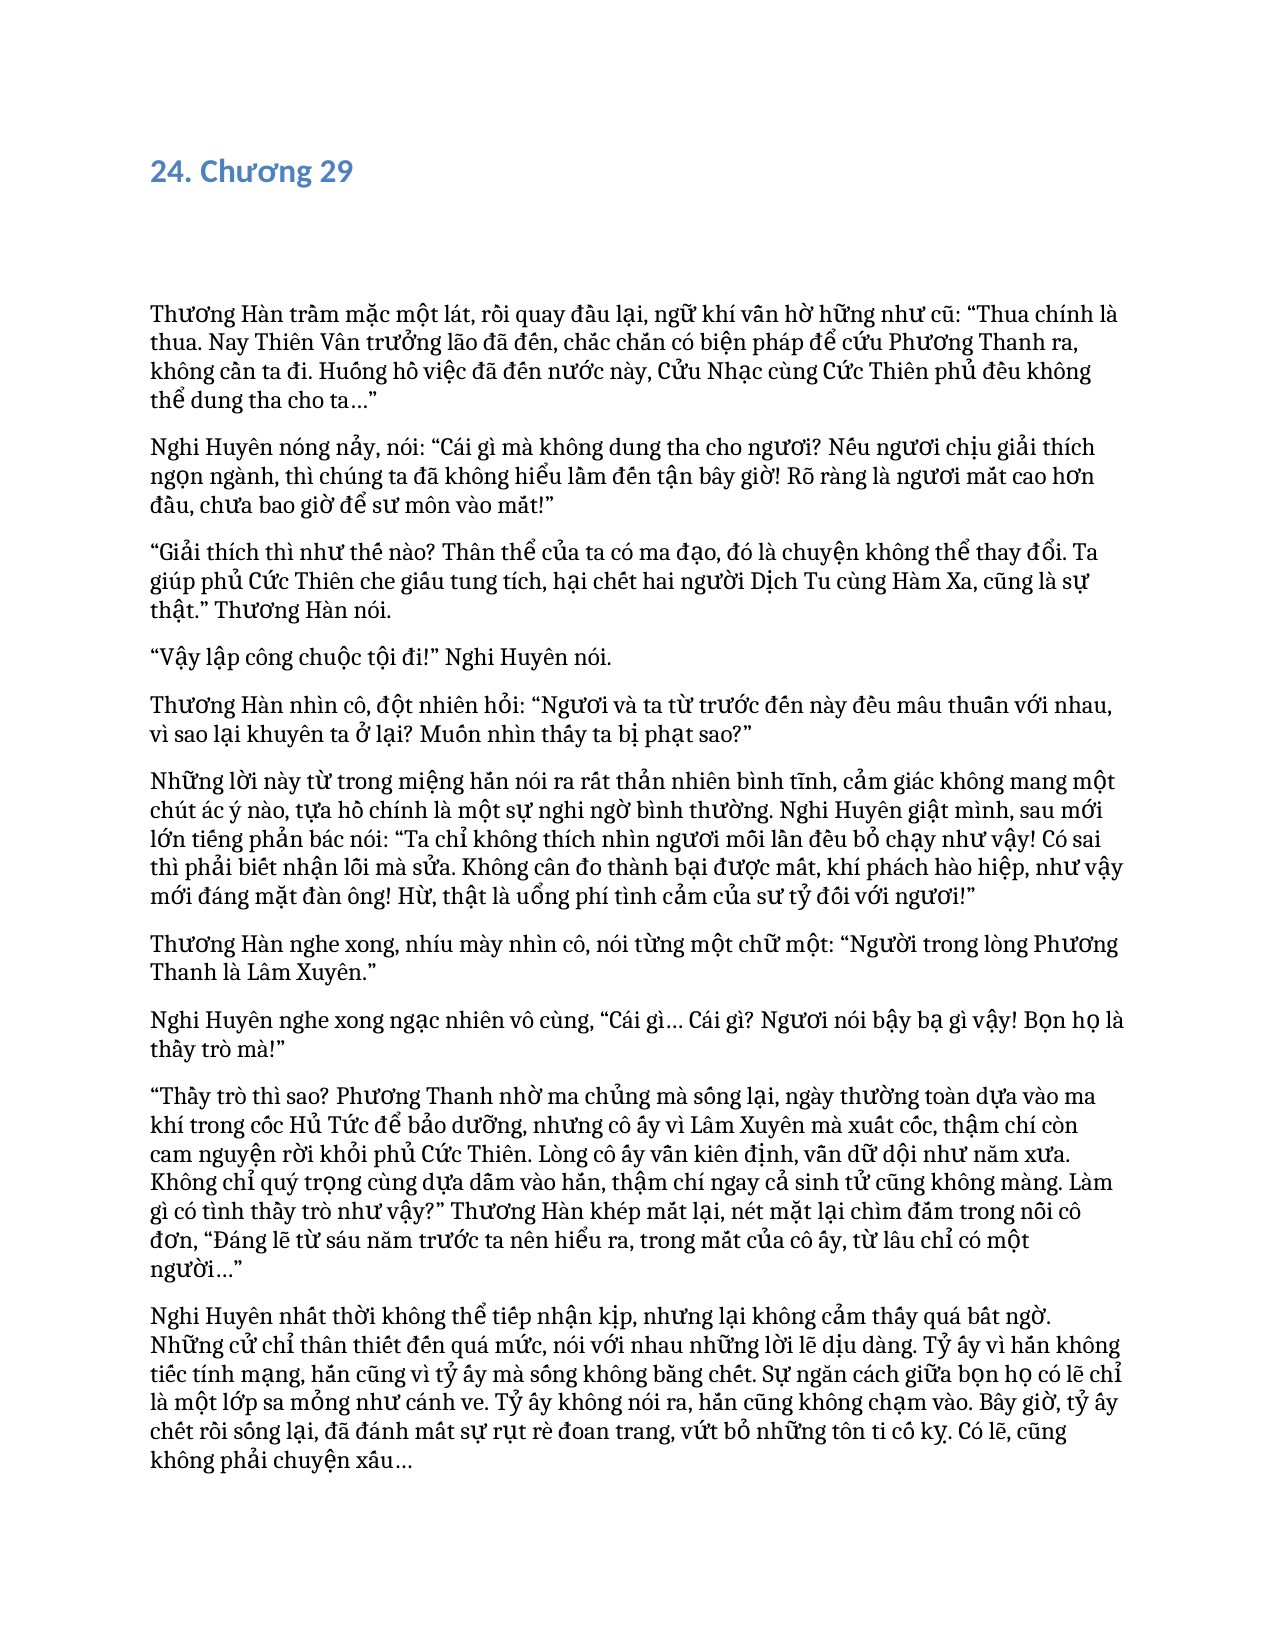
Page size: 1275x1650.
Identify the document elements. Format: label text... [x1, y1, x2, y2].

text Thương Hàn nghe xong, nhíu mày nhìn cô, nói từng một chữ một: “Người trong lòng Phương Thanh là Lâm Xuyên.” [150, 929, 1125, 987]
text Thương Hàn nhìn cô, đột nhiên hỏi: “Ngươi và ta từ trước đến này đều mâu thuẫn với nhau, vì sao lại khuyên ta ở lại? Muốn nhìn thấy ta bị phạt sao?” [150, 691, 1125, 748]
subtitle 24. Chương 29 [150, 150, 1125, 191]
text “Vậy lập công chuộc tội đi!” Nghi Huyên nói. [150, 643, 1125, 672]
text “Giải thích thì như thế nào? Thân thể của ta có ma đạo, đó là chuyện không thể thay đổi. Ta giúp phủ Cức Thiên che giấu tung tích, hại chết hai người Dịch Tu cùng Hàm Xa, cũng là sự thật.” Thương Hàn nói. [150, 538, 1125, 624]
text “Thầy trò thì sao? Phương Thanh nhờ ma chủng mà sống lại, ngày thường toàn dựa vào ma khí trong cốc Hủ Tức để bảo dưỡng, nhưng cô ấy vì Lâm Xuyên mà xuất cốc, thậm chí còn cam nguyện rời khỏi phủ Cức Thiên. Lòng cô ấy vẫn kiên định, vẫn dữ dội như năm xưa. Không chỉ quý trọng cùng dựa dẫm vào hắn, thậm chí ngay cả sinh tử cũng không màng. Làm gì có tình thầy trò như vậy?” Thương Hàn khép mắt lại, nét mặt lại chìm đắm trong nỗi cô đơn, “Đáng lẽ từ sáu năm trước ta nên hiểu ra, trong mắt của cô ấy, từ lâu chỉ có một người…” [150, 1082, 1125, 1283]
text Thương Hàn trầm mặc một lát, rồi quay đầu lại, ngữ khí vẫn hờ hững như cũ: “Thua chính là thua. Nay Thiên Vân trưởng lão đã đến, chắc chắn có biện pháp để cứu Phương Thanh ra, không cần ta đi. Huống hồ việc đã đến nước này, Cửu Nhạc cùng Cức Thiên phủ đều không thể dung tha cho ta…” [150, 299, 1125, 414]
text Nghi Huyên nóng nảy, nói: “Cái gì mà không dung tha cho ngươi? Nếu ngươi chịu giải thích ngọn ngành, thì chúng ta đã không hiểu lầm đến tận bây giờ! Rõ ràng là ngươi mắt cao hơn đầu, chưa bao giờ để sư môn vào mắt!” [150, 433, 1125, 519]
text Những lời này từ trong miệng hắn nói ra rất thản nhiên bình tĩnh, cảm giác không mang một chút ác ý nào, tựa hồ chính là một sự nghi ngờ bình thường. Nghi Huyên giật mình, sau mới lớn tiếng phản bác nói: “Ta chỉ không thích nhìn ngươi mỗi lần đều bỏ chạy như vậy! Có sai thì phải biết nhận lỗi mà sửa. Không cân đo thành bại được mất, khí phách hào hiệp, như vậy mới đáng mặt đàn ông! Hừ, thật là uổng phí tình cảm của sư tỷ đối với ngươi!” [150, 767, 1125, 911]
text Nghi Huyên nghe xong ngạc nhiên vô cùng, “Cái gì… Cái gì? Ngươi nói bậy bạ gì vậy! Bọn họ là thầy trò mà!” [150, 1006, 1125, 1063]
text Nghi Huyên nhất thời không thể tiếp nhận kịp, nhưng lại không cảm thấy quá bất ngờ. Những cử chỉ thân thiết đến quá mức, nói với nhau những lời lẽ dịu dàng. Tỷ ấy vì hắn không tiếc tính mạng, hắn cũng vì tỷ ấy mà sống không bằng chết. Sự ngăn cách giữa bọn họ có lẽ chỉ là một lớp sa mỏng như cánh ve. Tỷ ấy không nói ra, hắn cũng không chạm vào. Bây giờ, tỷ ấy chết rồi sống lại, đã đánh mất sự rụt rè đoan trang, vứt bỏ những tôn ti cố kỵ. Có lẽ, cũng không phải chuyện xấu… [150, 1302, 1125, 1474]
